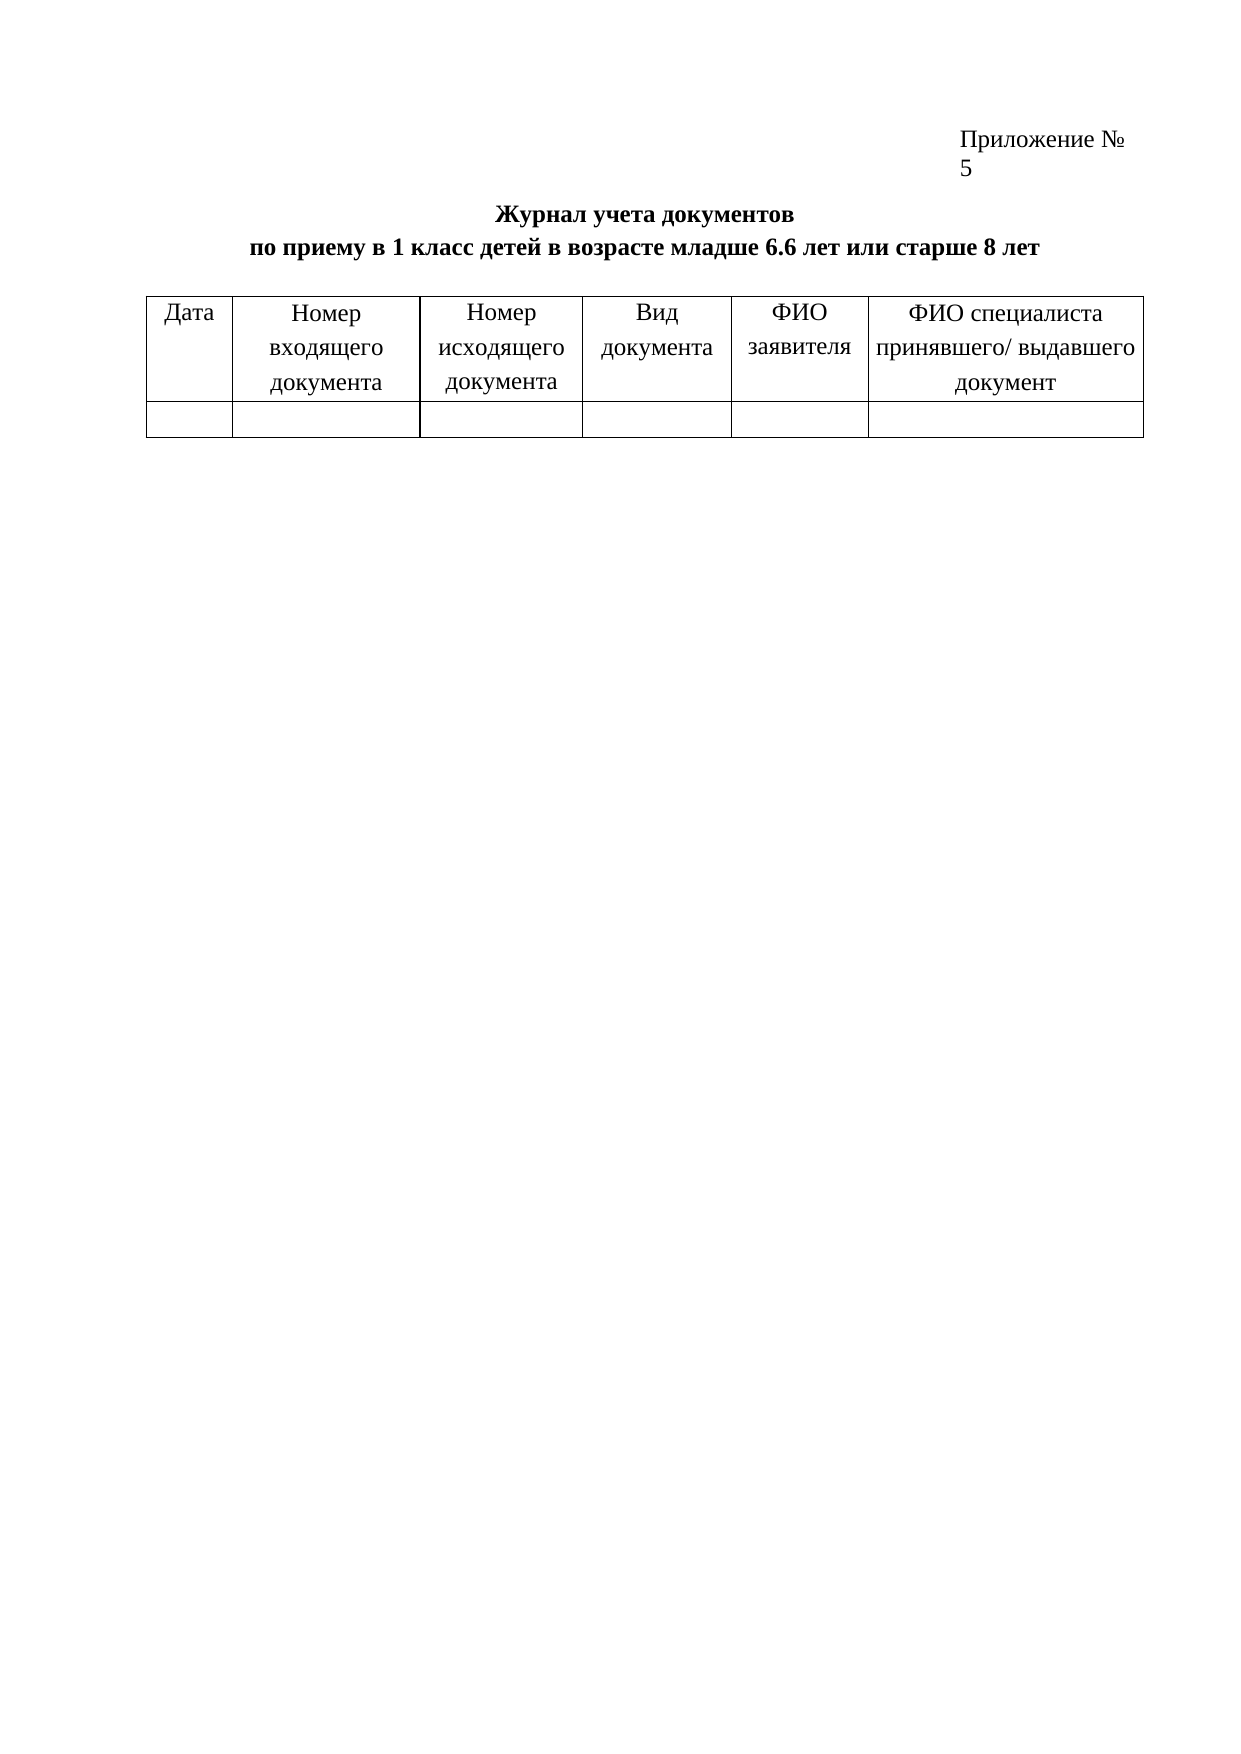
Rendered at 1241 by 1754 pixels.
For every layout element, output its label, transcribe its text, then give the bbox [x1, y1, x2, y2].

table_cell [732, 402, 868, 437]
table_header Дата [147, 297, 232, 401]
table_cell [233, 402, 419, 437]
table_header ФИО специалиста принявшего/ выдавшего документ [869, 297, 1143, 401]
table_cell [583, 402, 731, 437]
table_cell [869, 402, 1143, 437]
table_header ФИО заявителя [732, 297, 868, 401]
table_header Вид документа [583, 297, 731, 401]
table_header Номер исходящего документа [421, 297, 582, 401]
table_cell [421, 402, 582, 437]
text Журнал учета документов по приему в 1 класс детей в возрасте младше 6.6 лет или старше 8 лет [126, 199, 1163, 261]
table_cell [147, 402, 232, 437]
table_header Номер входящего документа [233, 297, 419, 401]
